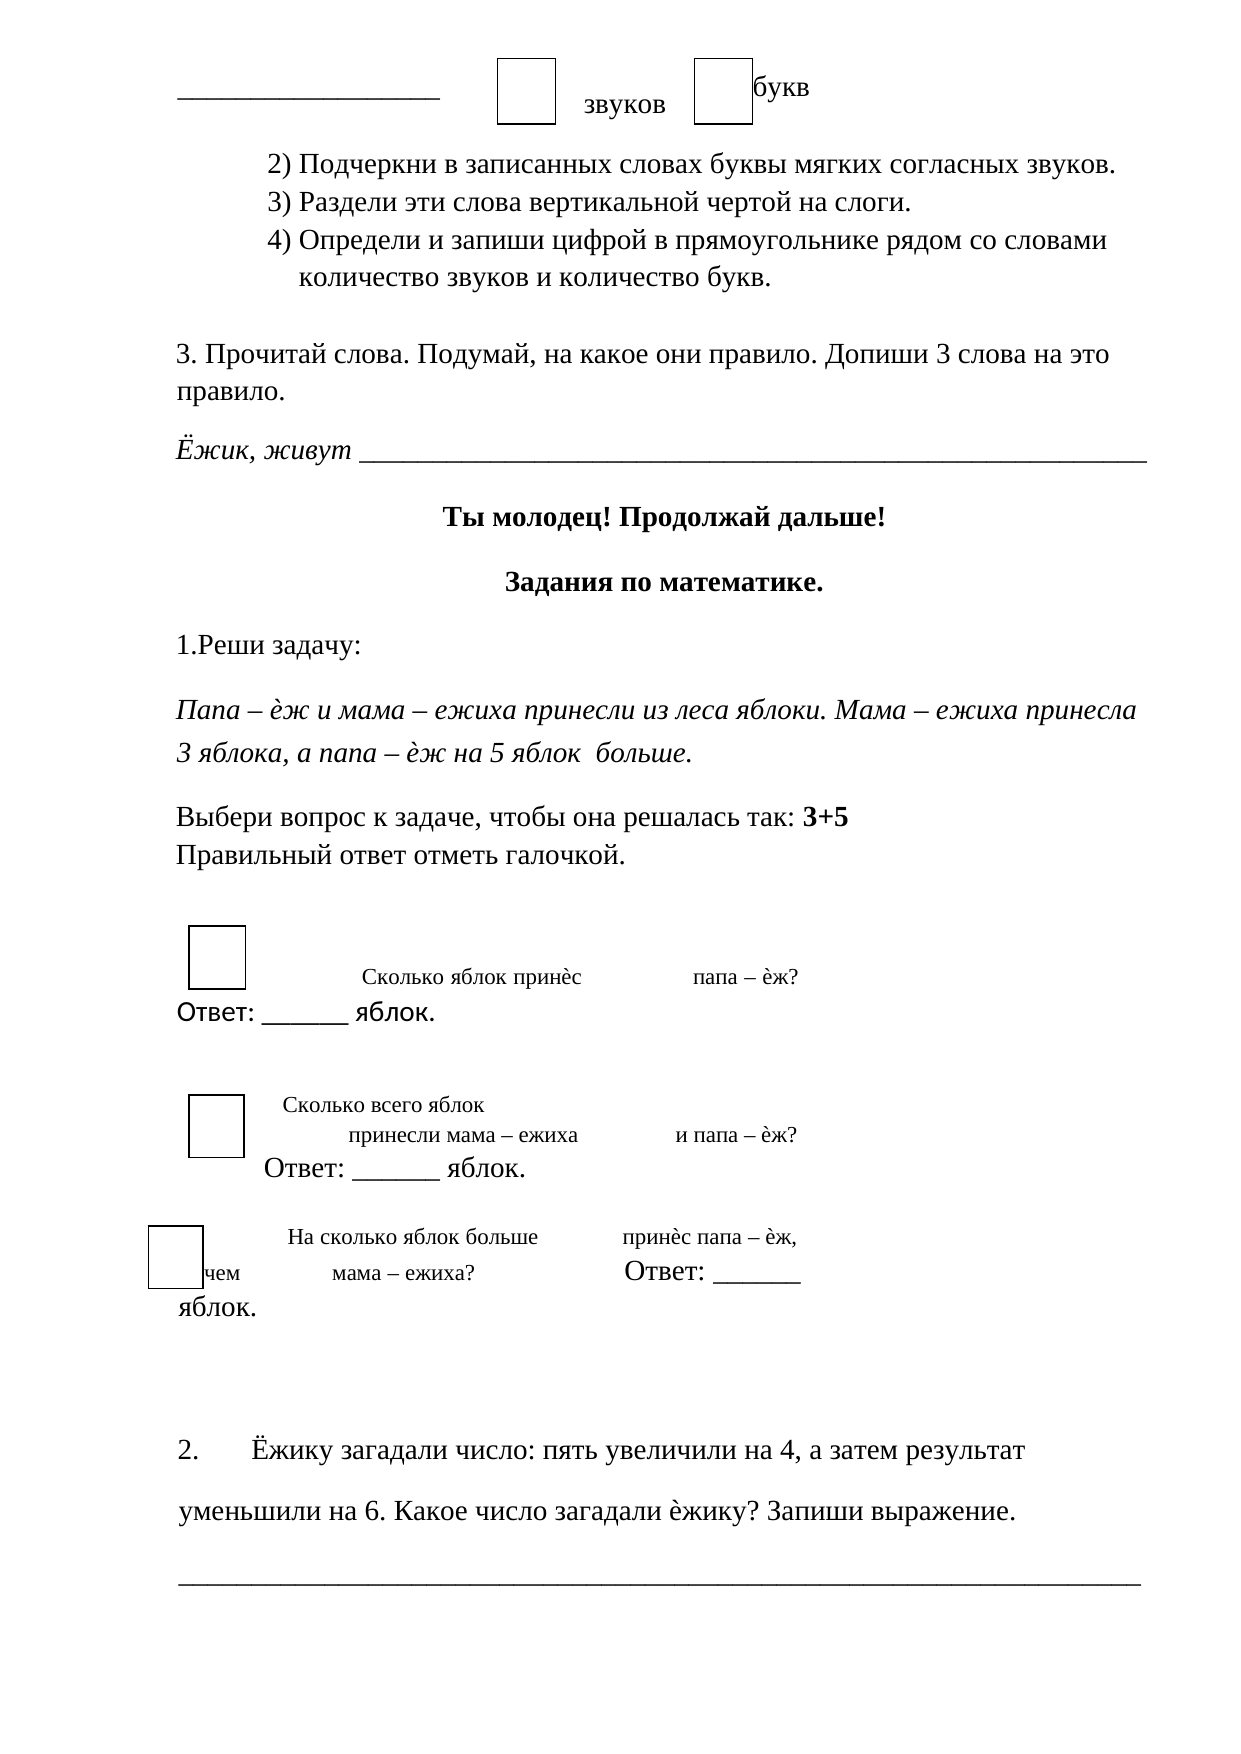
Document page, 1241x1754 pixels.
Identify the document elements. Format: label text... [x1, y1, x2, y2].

list Подчеркни в записанных словах буквы мягких согласных звуков. [267, 146, 1152, 179]
text Сколько всего яблок [176, 1091, 801, 1118]
list Ёжику загадали число: пять увеличили на 4, а затем результат уменьшили на 6. Какое число загадали ѐжику? Запиши выражение. __________________________________________________________________ [177, 1432, 1146, 1589]
text Сколько яблок принѐс папа – ѐж? Ответ: ______ яблок. [176, 963, 801, 1028]
table_header звуков [556, 58, 694, 123]
text Ёжик, живут ______________________________________________________ [176, 432, 1152, 466]
table_header [498, 59, 555, 123]
table_header [149, 1227, 202, 1288]
list Раздели эти слова вертикальной чертой на слоги. [267, 184, 1152, 217]
text принесли мама – ежиха и папа – ѐж? Ответ: ______ яблок. [176, 1121, 801, 1184]
text 1.Реши задачу: [176, 627, 1152, 661]
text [753, 69, 1152, 102]
text На сколько яблок больше принѐс папа – ѐж, чем мама – ежиха? Ответ: ______ яблок. [177, 1223, 801, 1323]
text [177, 69, 497, 102]
text Выбери вопрос к задаче, чтобы она решалась так: 3+5 [176, 799, 1152, 833]
text 3. Прочитай слова. Подумай, на какое они правило. Допиши 3 слова на это правило. [176, 336, 1152, 407]
text Задания по математике. [177, 564, 1151, 598]
text Папа – ѐж и мама – ежиха принесли из леса яблоки. Мама – ежиха принесла 3 яблока, а папа – ѐж на 5 яблок больше. [176, 692, 1152, 768]
list Определи и запиши цифрой в прямоугольнике рядом со словами количество звуков и количество букв. [267, 222, 1152, 293]
text Ты молодец! Продолжай дальше! [177, 499, 1152, 532]
text Правильный ответ отметь галочкой. [176, 837, 1152, 871]
table_header [695, 59, 752, 123]
